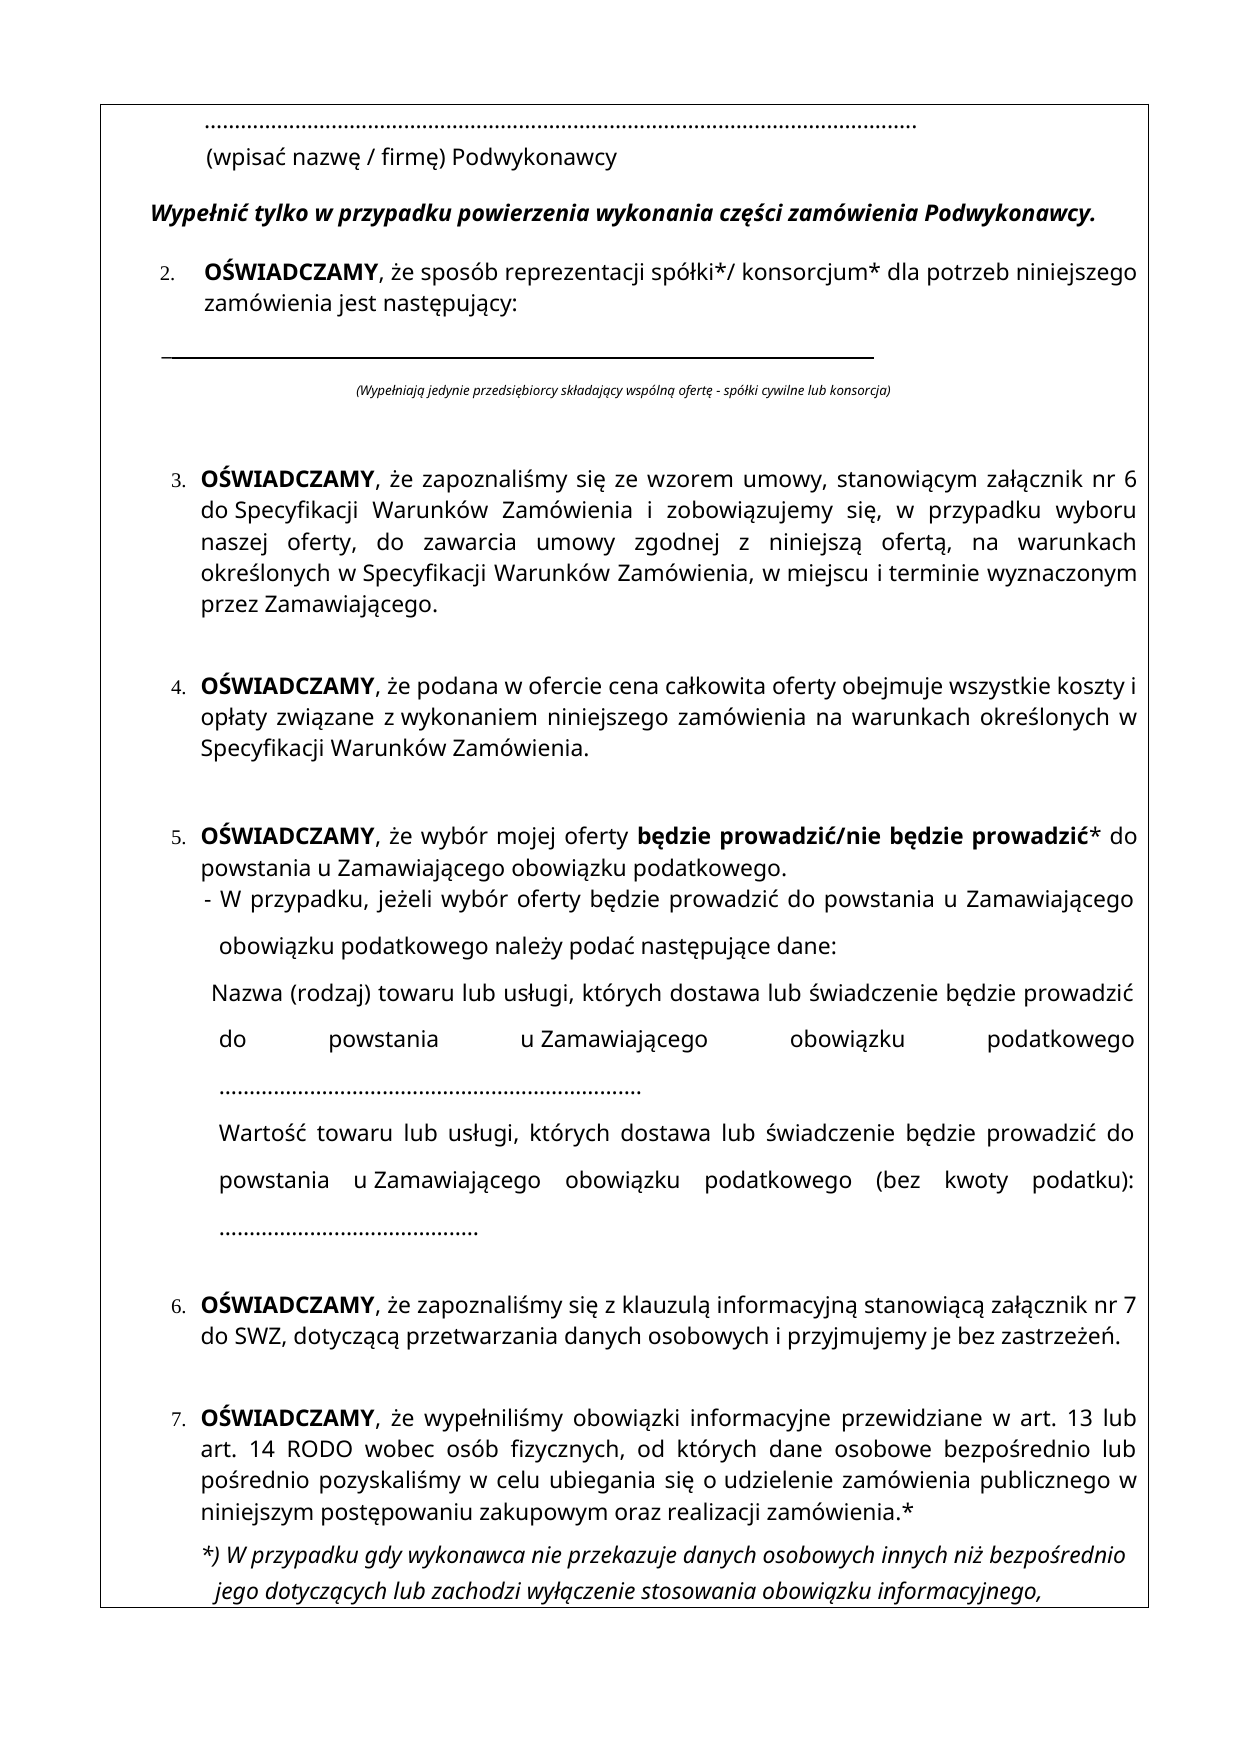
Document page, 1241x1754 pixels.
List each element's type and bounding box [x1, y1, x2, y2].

table_cell [101, 105, 1148, 1607]
